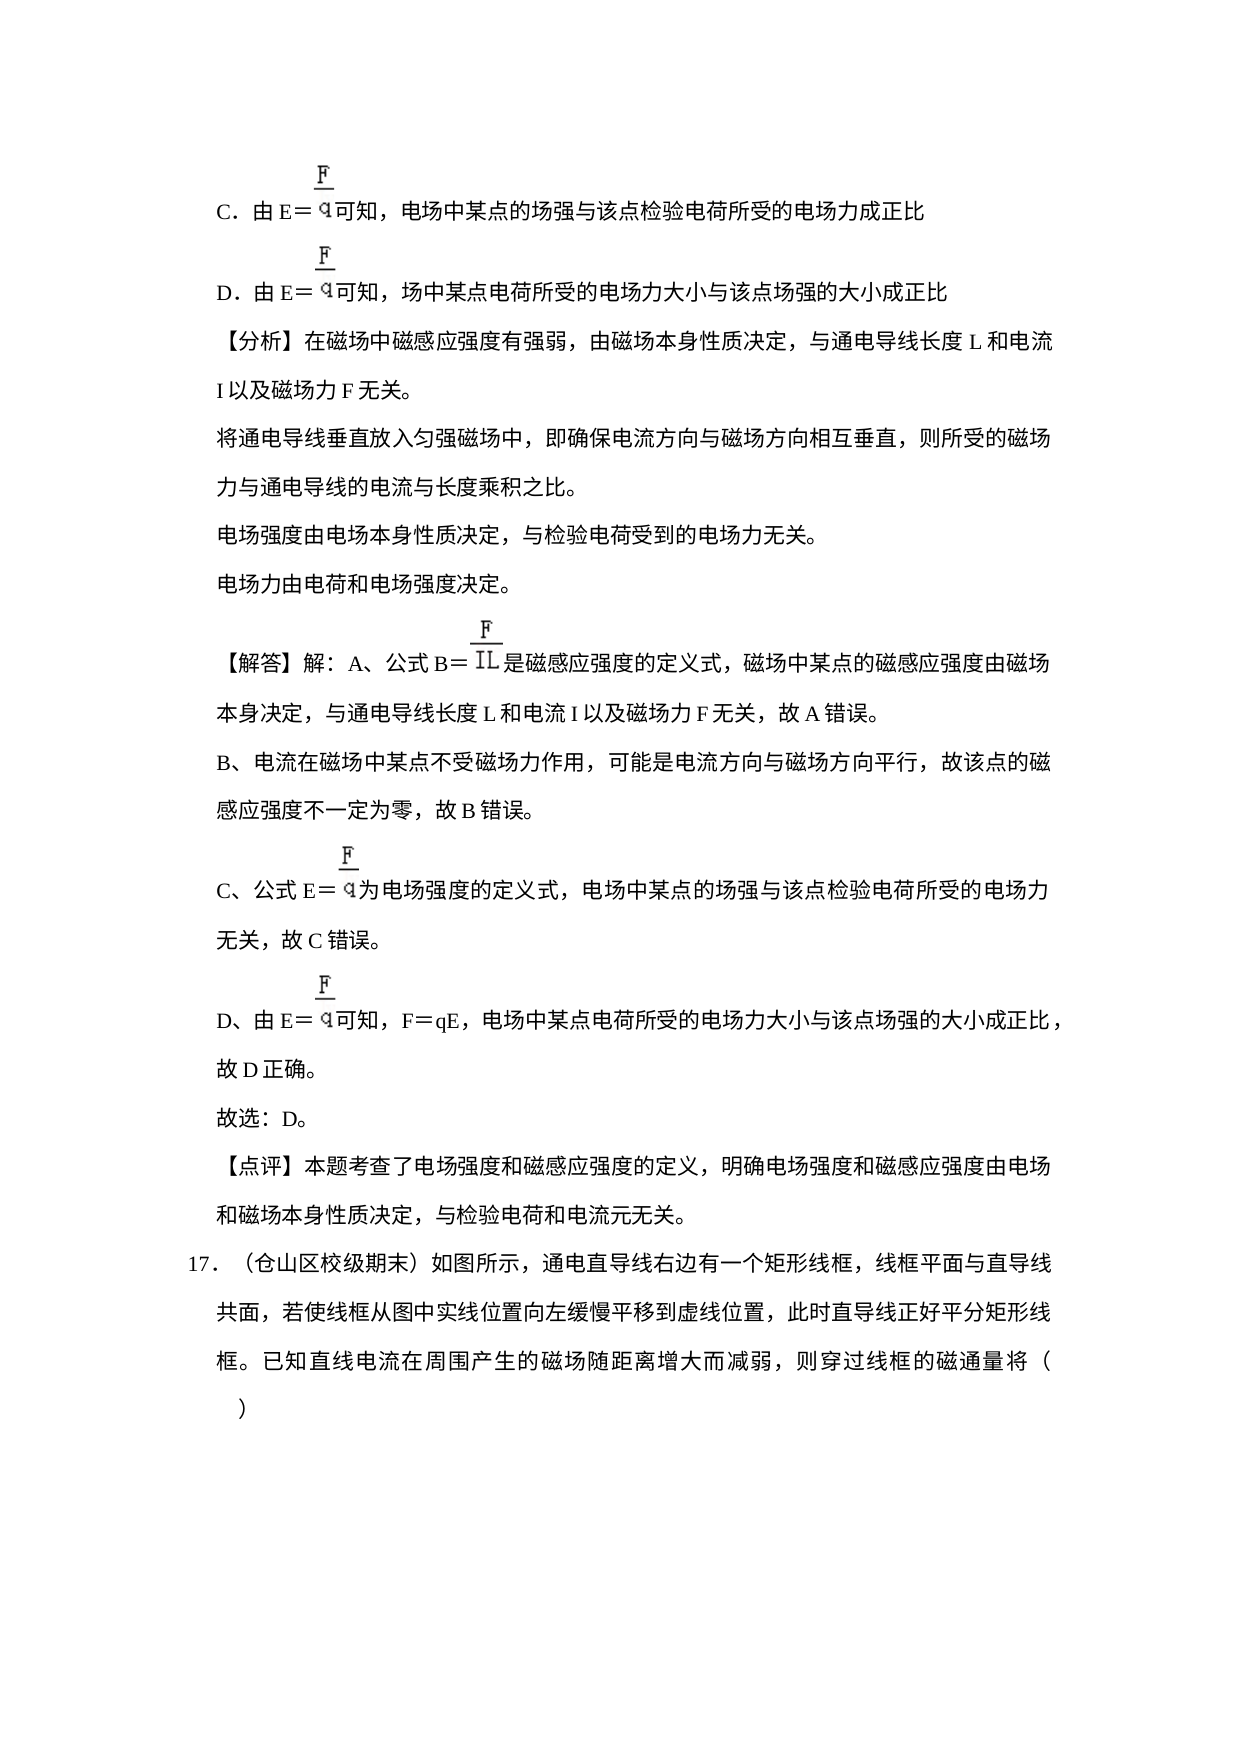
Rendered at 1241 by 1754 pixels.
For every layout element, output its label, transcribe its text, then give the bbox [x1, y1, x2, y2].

picture [313, 162, 335, 219]
text 【解答】解：A、公式B＝是磁感应强度的定义式，磁场中某点的磁感应强度由磁场本身决定，与通电导线长度L和电流I以及磁场力F无关，故A错误。 [216, 614, 1053, 728]
text 电场力由电荷和电场强度决定。 [216, 566, 1053, 599]
text 电场强度由电场本身性质决定，与检验电荷受到的电场力无关。 [216, 518, 1053, 550]
text 将通电导线垂直放入匀强磁场中，即确保电流方向与磁场方向相互垂直，则所受的磁场力与通电导线的电流与长度乘积之比。 [216, 421, 1053, 502]
picture [338, 842, 359, 899]
picture [470, 616, 503, 672]
picture [315, 972, 336, 1029]
picture [315, 242, 336, 299]
text B、电流在磁场中某点不受磁场力作用，可能是电流方向与磁场方向平行，故该点的磁感应强度不一定为零，故B错误。 [216, 744, 1053, 825]
text 【分析】在磁场中磁感应强度有强弱，由磁场本身性质决定，与通电导线长度L和电流I以及磁场力F无关。 [216, 324, 1053, 405]
text 【点评】本题考查了电场强度和磁感应强度的定义，明确电场强度和磁感应强度由电场和磁场本身性质决定，与检验电荷和电流元无关。 [216, 1149, 1053, 1230]
text 17．（仓山区校级期末）如图所示，通电直导线右边有一个矩形线框，线框平面与直导线共面，若使线框从图中实线位置向左缓慢平移到虚线位置，此时直导线正好平分矩形线框。已知直线电流在周围产生的磁场随距离增大而减弱，则穿过线框的磁通量将（ ） [187, 1246, 1053, 1424]
text 故选：D。 [216, 1100, 1053, 1133]
text D．由E＝可知，场中某点电荷所受的电场力大小与该点场强的大小成正比 [187, 243, 1053, 308]
text C．由E＝可知，电场中某点的场强与该点检验电荷所受的电场力成正比 [187, 162, 1053, 227]
text D、由E＝可知，F＝qE，电场中某点电荷所受的电场力大小与该点场强的大小成正比，故D正确。 [216, 971, 1053, 1084]
text C、公式E＝为电场强度的定义式，电场中某点的场强与该点检验电荷所受的电场力无关，故C错误。 [216, 841, 1053, 955]
